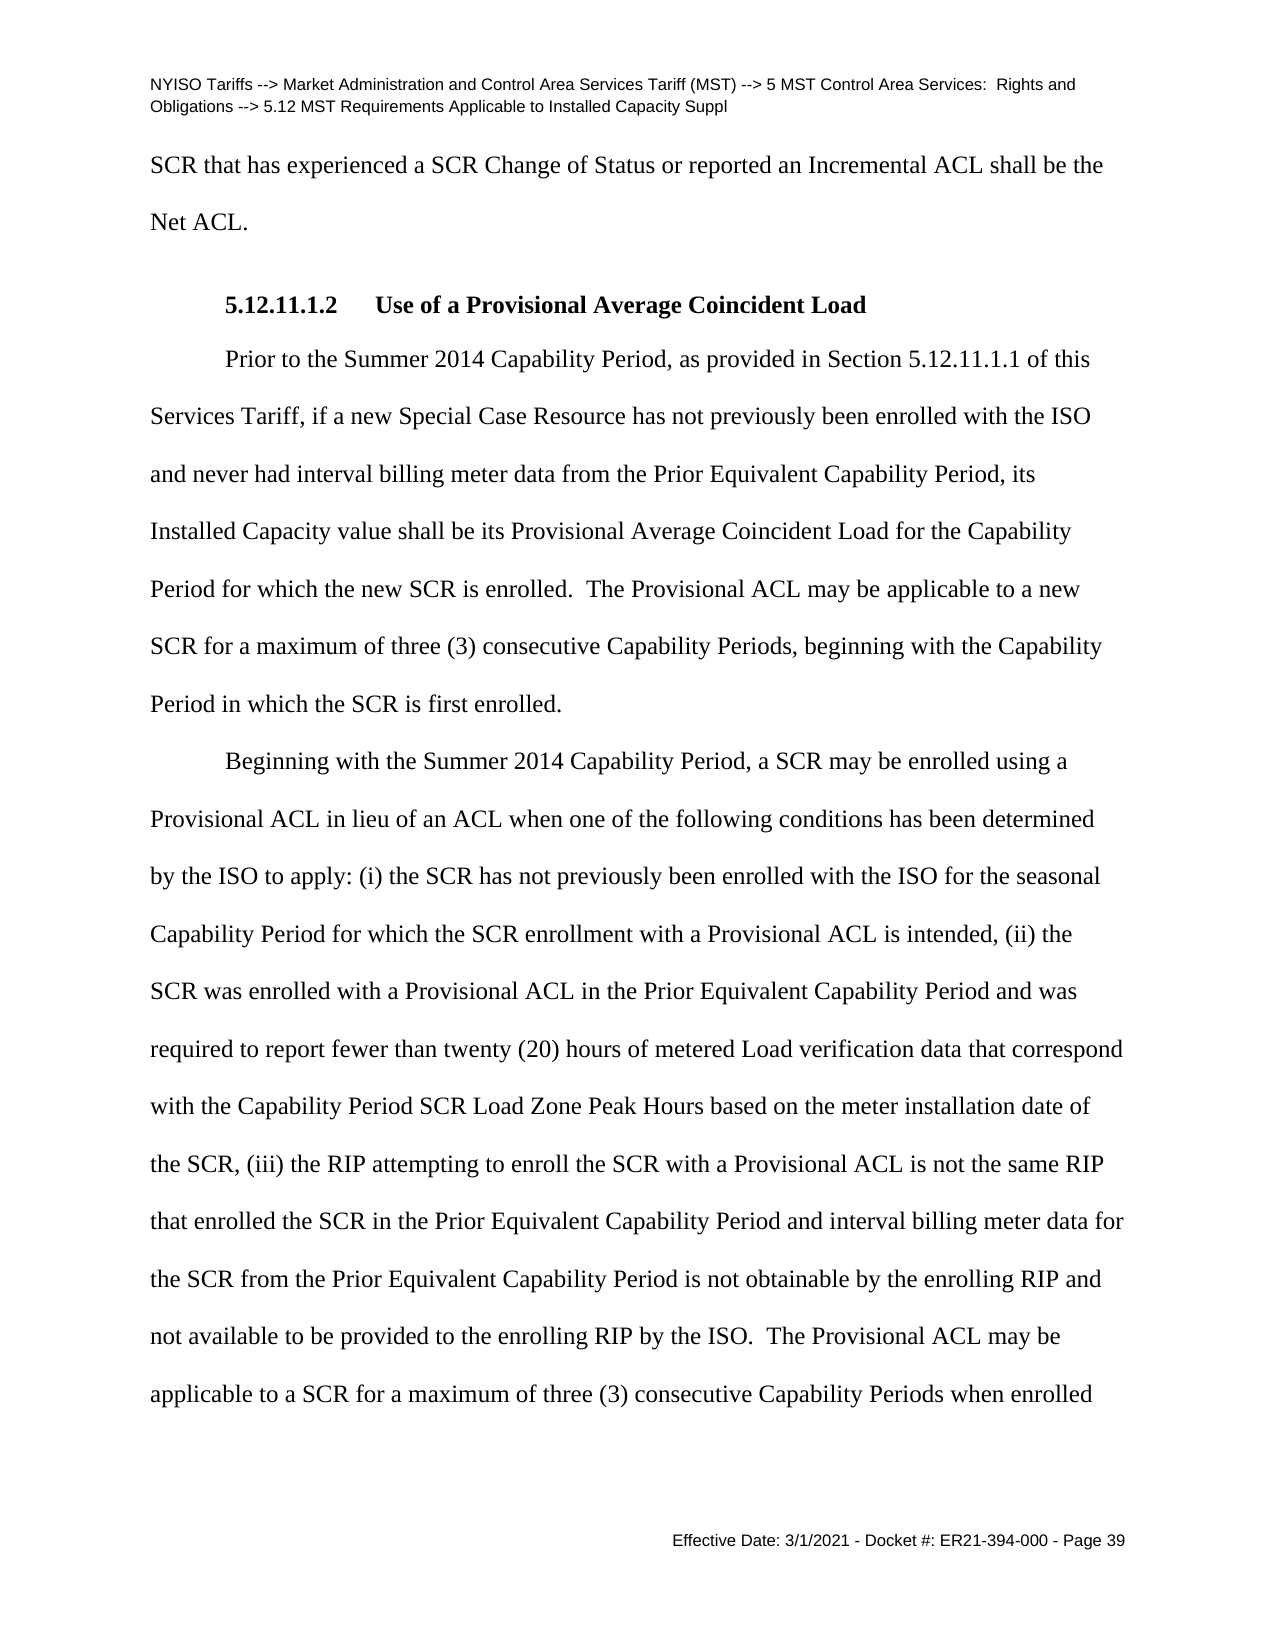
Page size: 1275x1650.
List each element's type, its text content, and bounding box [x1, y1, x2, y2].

subtitle 5.12.11.1.2 Use of a Provisional Average Coincident Load [225, 290, 1125, 319]
text Prior to the Summer 2014 Capability Period, as provided in Section 5.12.11.1.1 of this Services Tariff, if a new Special Case Resource has not previously been enrolled with the ISO and never had interval billing meter data from the Prior Equivalent Capability Period, its Installed Capacity value shall be its Provisional Average Coincident Load for the Capability Period for which the new SCR is enrolled. The Provisional ACL may be applicable to a new SCR for a maximum of three (3) consecutive Capability Periods, beginning with the Capability Period in which the SCR is first enrolled. [150, 344, 1125, 717]
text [150, 746, 1125, 1407]
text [150, 150, 1125, 236]
